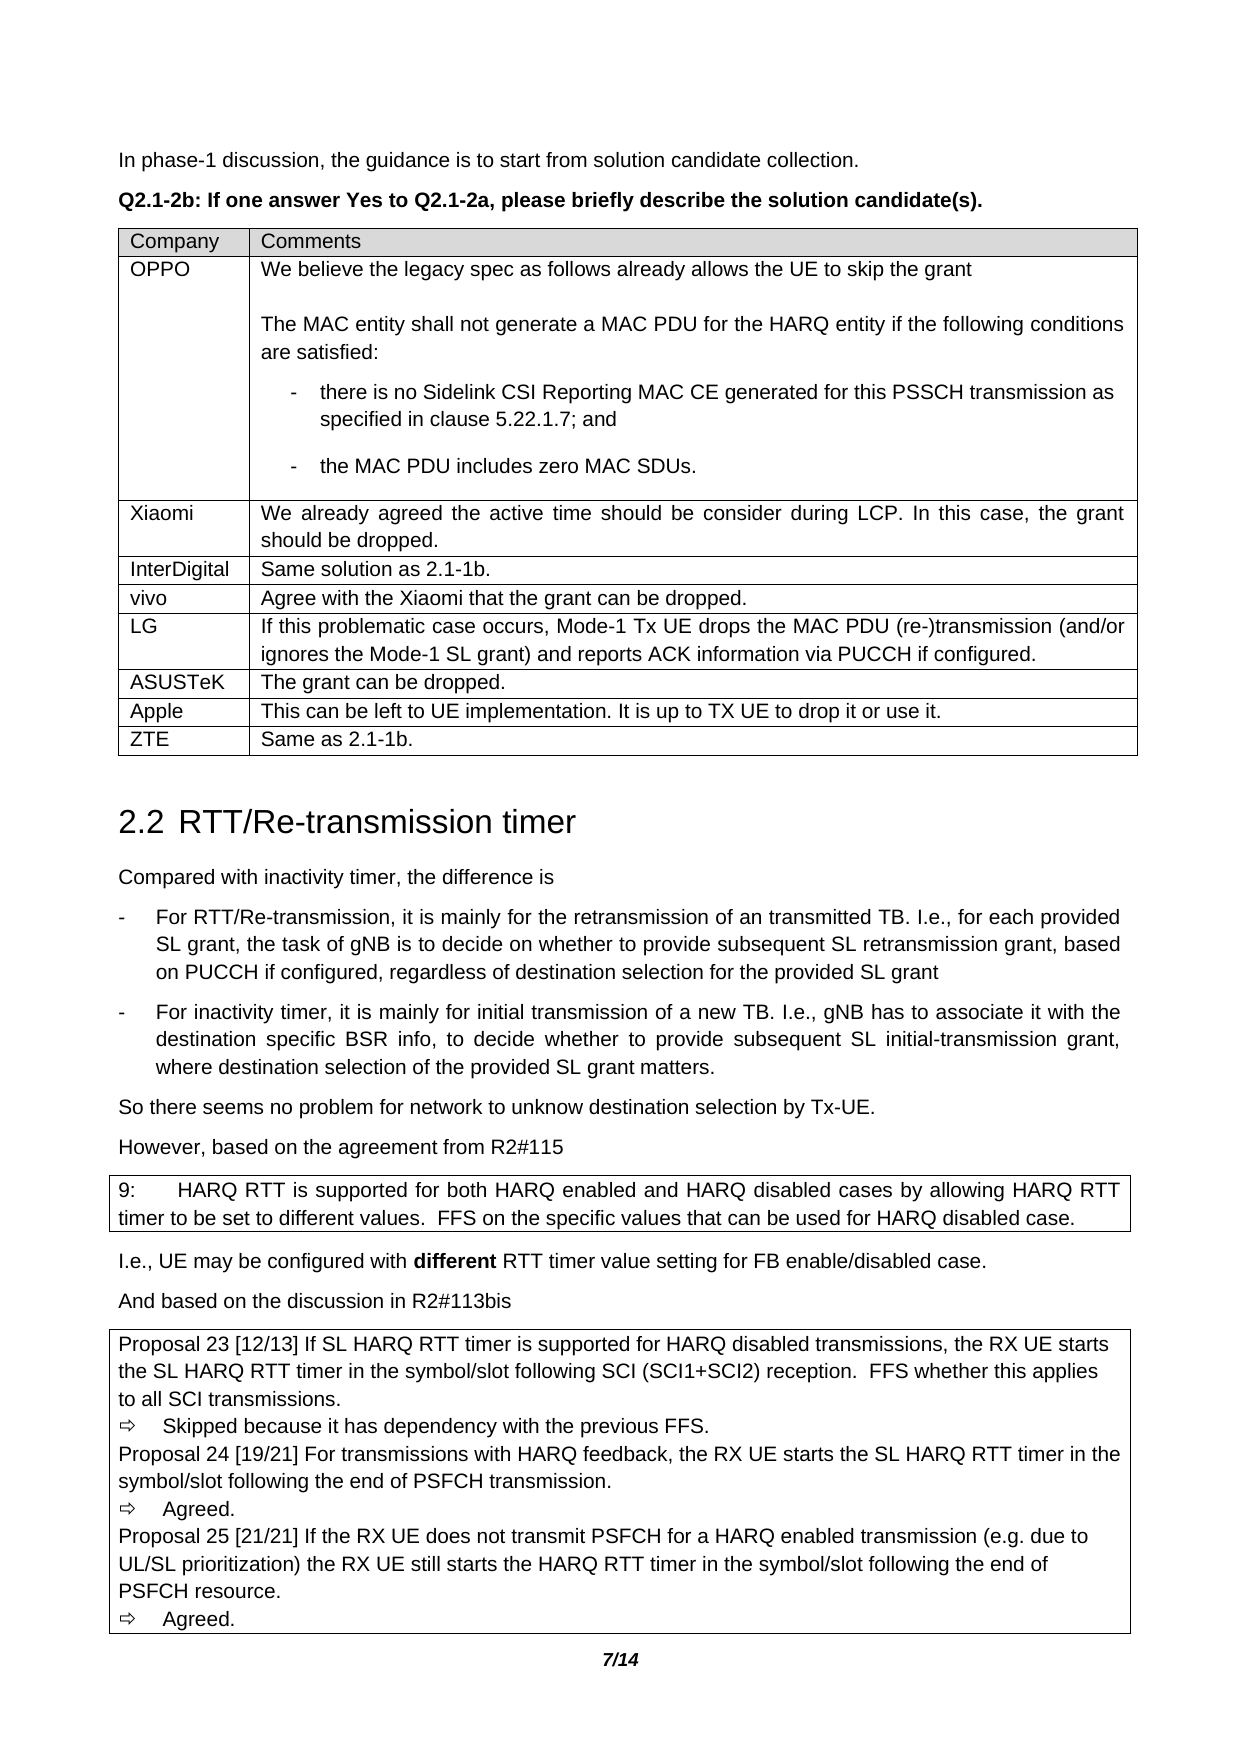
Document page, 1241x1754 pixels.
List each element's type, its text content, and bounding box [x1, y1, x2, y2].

list For RTT/Re-transmission, it is mainly for the retransmission of an transmitted TB. I.e., for each provided SL grant, the task of gNB is to decide on whether to provide subsequent SL retransmission grant, based on PUCCH if configured, regardless of destination selection for the provided SL grant [118, 905, 1122, 984]
text Compared with inactivity timer, the difference is [118, 865, 1122, 889]
table_cell The grant can be dropped. [250, 670, 1137, 697]
text Proposal 24 [19/21] For transmissions with HARQ feedback, the RX UE starts the SL HARQ RTT timer in the symbol/slot following the end of PSFCH transmission. [110, 1439, 1130, 1493]
text So there seems no problem for network to unknow destination selection by Tx-UE. [118, 1095, 1122, 1119]
list Agreed. [110, 1494, 1130, 1521]
table_header Company [119, 229, 249, 256]
text Proposal 25 [21/21] If the RX UE does not transmit PSFCH for a HARQ enabled transmission (e.g. due to UL/SL prioritization) the RX UE still starts the HARQ RTT timer in the symbol/slot following the end of PSFCH resource. [110, 1521, 1130, 1603]
text 9: HARQ RTT is supported for both HARQ enabled and HARQ disabled cases by allowing HARQ RTT timer to be set to different values. FFS on the specific values that can be used for HARQ disabled case. [110, 1176, 1130, 1231]
table_cell Same as 2.1-1b. [250, 727, 1137, 754]
text In phase-1 discussion, the guidance is to start from solution candidate collection. [118, 148, 1122, 172]
text And based on the discussion in R2#113bis [118, 1288, 1122, 1312]
table_cell InterDigital [119, 557, 249, 584]
list For inactivity timer, it is mainly for initial transmission of a new TB. I.e., gNB has to associate it with the destination specific BSR info, to decide whether to provide subsequent SL initial-transmission grant, where destination selection of the provided SL grant matters. [118, 1000, 1122, 1079]
table_cell If this problematic case occurs, Mode-1 Tx UE drops the MAC PDU (re-)transmission (and/or ignores the Mode-1 SL grant) and reports ACK information via PUCCH if configured. [250, 614, 1137, 669]
text I.e., UE may be configured with different RTT timer value setting for FB enable/disabled case. [118, 1248, 1122, 1272]
table_header Comments [250, 229, 1137, 256]
table_cell This can be left to UE implementation. It is up to TX UE to drop it or use it. [250, 699, 1137, 726]
text However, based on the agreement from R2#115 [118, 1135, 1122, 1159]
table_cell Apple [119, 699, 249, 726]
table_cell We believe the legacy spec as follows already allows the UE to skip the grant The MAC entity shall not generate a MAC PDU for the HARQ entity if the following conditions are satisfied: - there is no Sidelink CSI Reporting MAC CE generated for this PSSCH transmission as specified in clause 5.22.1.7; and - the MAC PDU includes zero MAC SDUs. [250, 257, 1137, 500]
table_cell Xiaomi [119, 501, 249, 556]
table_cell ZTE [119, 727, 249, 754]
table_cell ASUSTeK [119, 670, 249, 697]
table_cell OPPO [119, 257, 249, 500]
table_cell vivo [119, 585, 249, 613]
table_cell Agree with the Xiaomi that the grant can be dropped. [250, 585, 1137, 613]
list Agreed. [110, 1604, 1130, 1633]
text Proposal 23 [12/13] If SL HARQ RTT timer is supported for HARQ disabled transmissions, the RX UE starts the SL HARQ RTT timer in the symbol/slot following SCI (SCI1+SCI2) reception. FFS whether this applies to all SCI transmissions. [110, 1330, 1130, 1411]
table_cell We already agreed the active time should be consider during LCP. In this case, the grant should be dropped. [250, 501, 1137, 556]
text Q2.1-2b: If one answer Yes to Q2.1-2a, please briefly describe the solution candidate(s). [118, 188, 1122, 212]
table_cell LG [119, 614, 249, 669]
list Skipped because it has dependency with the previous FFS. [110, 1411, 1130, 1438]
subtitle RTT/Re-transmission timer [118, 802, 1122, 840]
table_cell Same solution as 2.1-1b. [250, 557, 1137, 584]
